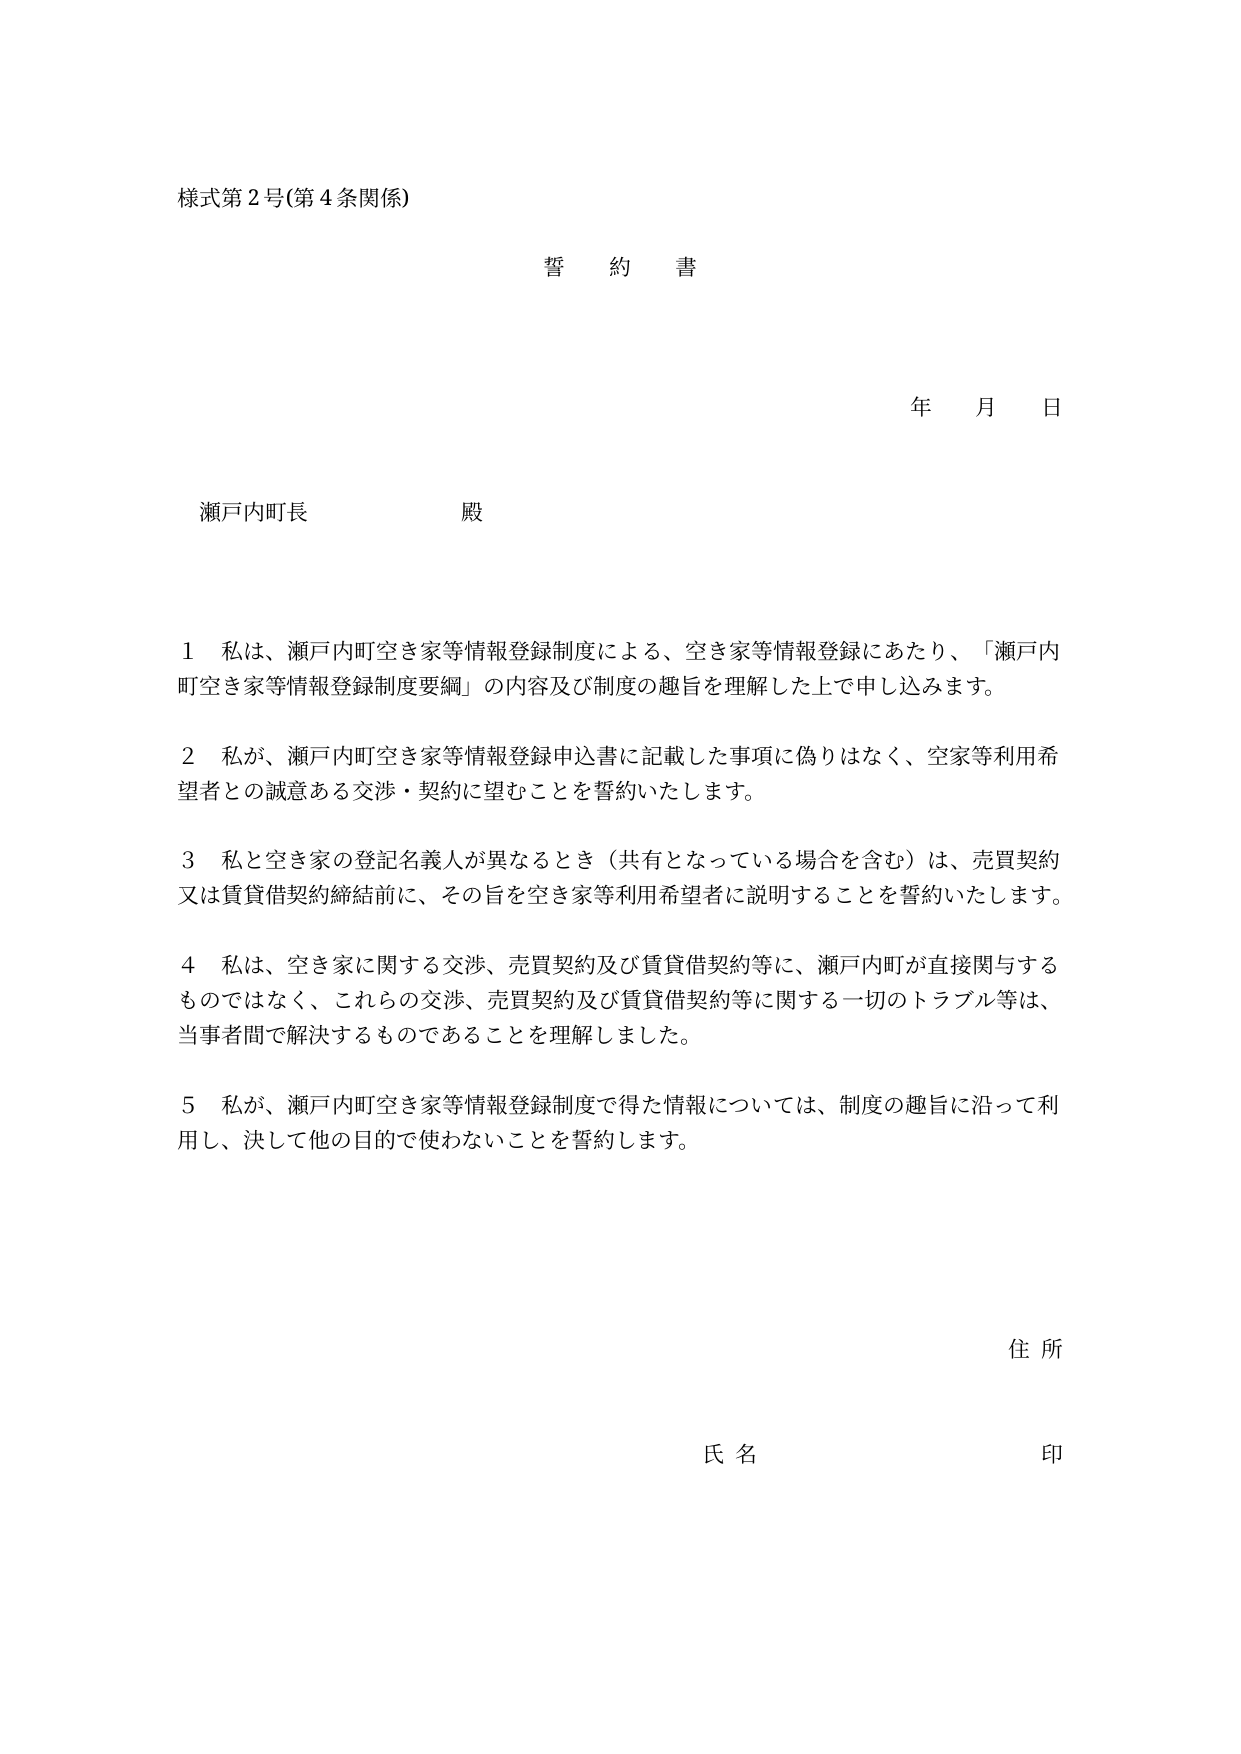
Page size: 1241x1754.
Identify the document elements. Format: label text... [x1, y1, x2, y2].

text １ 私は、瀬戸内町空き家等情報登録制度による、空き家等情報登録にあたり、「瀬戸内町空き家等情報登録制度要綱」の内容及び制度の趣旨を理解した上で申し込みます。 [177, 633, 1063, 702]
text ４ 私は、空き家に関する交渉、売買契約及び賃貸借契約等に、瀬戸内町が直接関与するものではなく、これらの交渉、売買契約及び賃貸借契約等に関する一切のトラブル等は、当事者間で解決するものであることを理解しました。 [177, 947, 1063, 1051]
text 年 月 日 [177, 388, 1063, 423]
text ５ 私が、瀬戸内町空き家等情報登録制度で得た情報については、制度の趣旨に沿って利用し、決して他の目的で使わないことを誓約します。 [177, 1086, 1063, 1156]
text ２ 私が、瀬戸内町空き家等情報登録申込書に記載した事項に偽りはなく、空家等利用希望者との誠意ある交渉・契約に望むことを誓約いたします。 [177, 737, 1063, 807]
text 氏名 印 [177, 1435, 1063, 1470]
text 様式第2号(第4条関係) [177, 179, 1063, 214]
text 瀬戸内町長 殿 [177, 493, 1063, 528]
text ３ 私と空き家の登記名義人が異なるとき（共有となっている場合を含む）は、売買契約又は賃貸借契約締結前に、その旨を空き家等利用希望者に説明することを誓約いたします。 [177, 842, 1063, 912]
text 誓約書 [177, 249, 1063, 284]
text 住所 [177, 1331, 1063, 1366]
